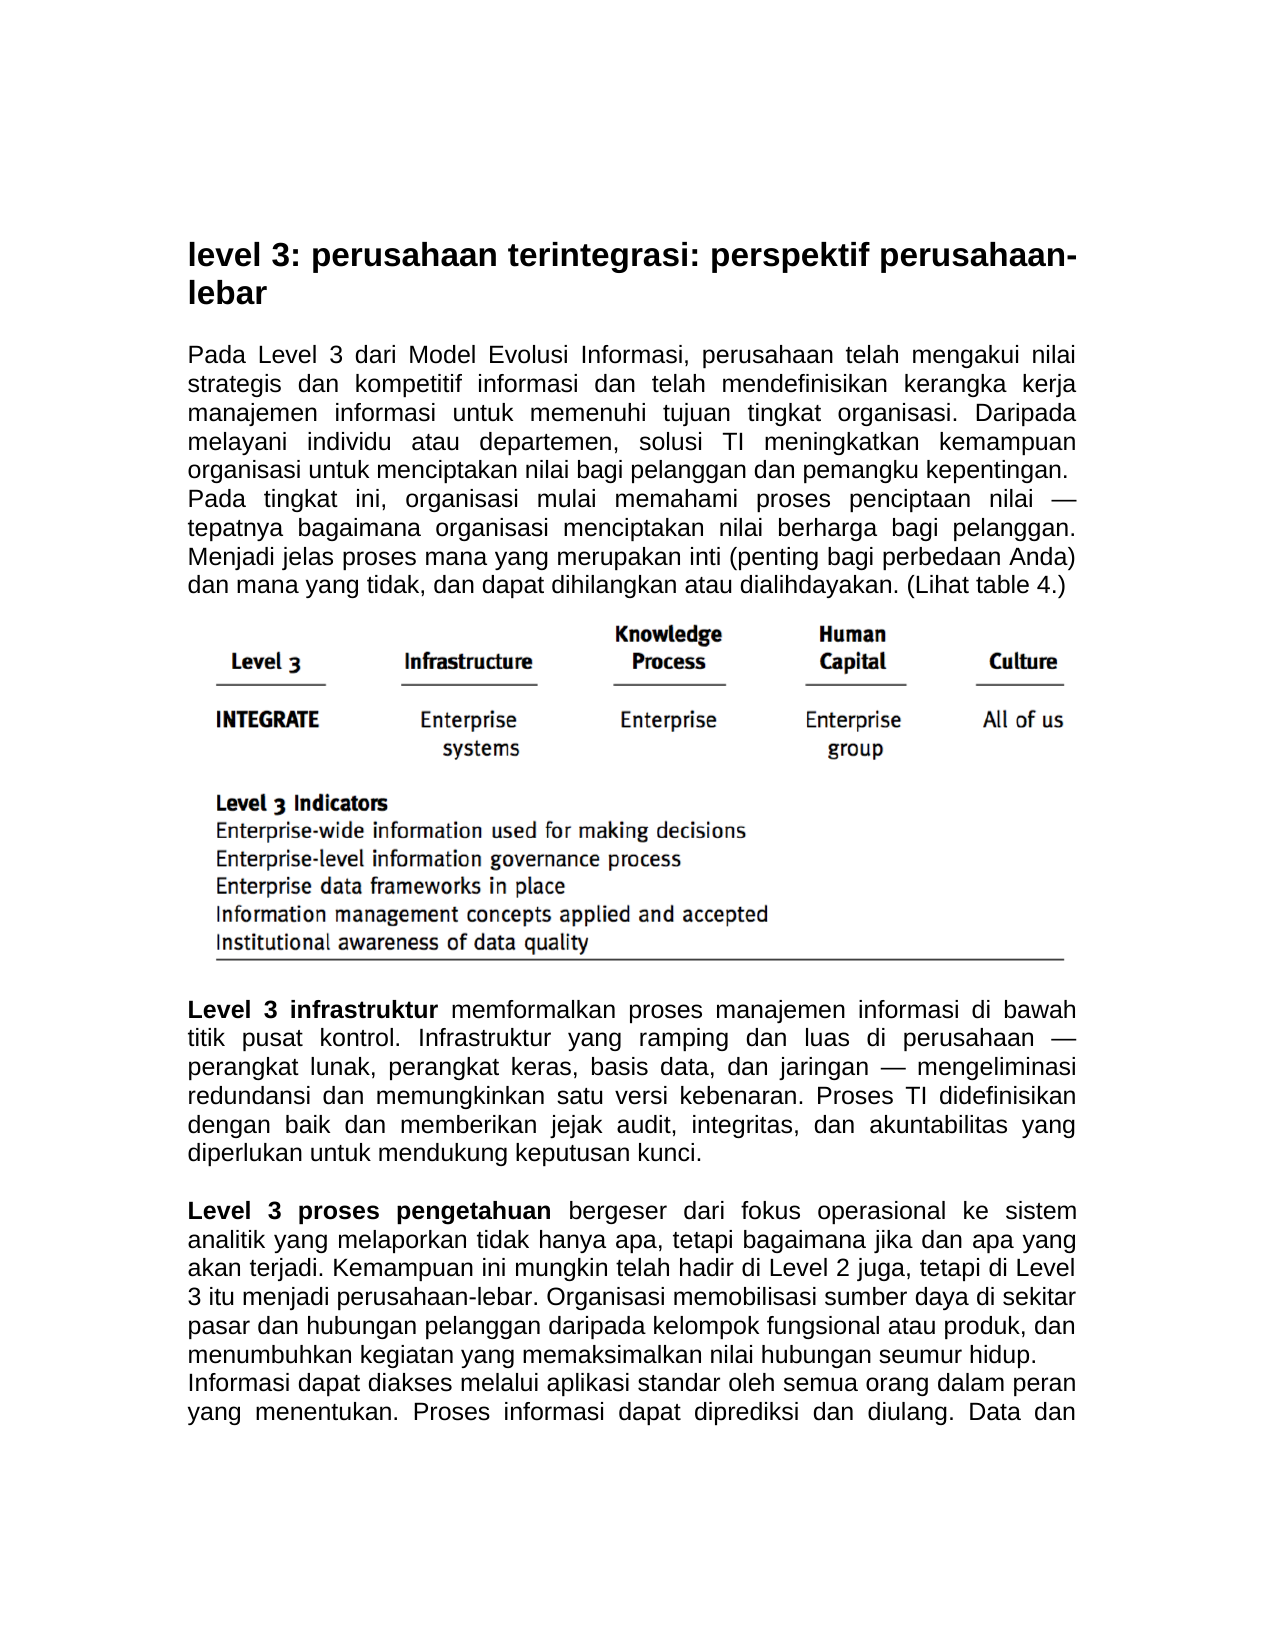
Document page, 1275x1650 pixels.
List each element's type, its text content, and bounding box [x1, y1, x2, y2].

text Pada tingkat ini, organisasi mulai memahami proses penciptaan nilai — tepatnya bagaimana organisasi menciptakan nilai berharga bagi pelanggan. Menjadi jelas proses mana yang merupakan inti (penting bagi perbedaan Anda) dan mana yang tidak, dan dapat dihilangkan atau dialihdayakan. (Lihat table 4.) [187, 484, 1078, 599]
text level 3: perusahaan terintegrasi: perspektif perusahaan-lebar [187, 235, 1078, 312]
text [187, 1368, 1078, 1426]
picture [187, 599, 1078, 966]
text Pada Level 3 dari Model Evolusi Informasi, perusahaan telah mengakui nilai strategis dan kompetitif informasi dan telah mendefinisikan kerangka kerja manajemen informasi untuk memenuhi tujuan tingkat organisasi. Daripada melayani individu atau departemen, solusi TI meningkatkan kemampuan organisasi untuk menciptakan nilai bagi pelanggan dan pemangku kepentingan. [187, 340, 1078, 484]
text Level 3 proses pengetahuan bergeser dari fokus operasional ke sistem analitik yang melaporkan tidak hanya apa, tetapi bagaimana jika dan apa yang akan terjadi. Kemampuan ini mungkin telah hadir di Level 2 juga, tetapi di Level 3 itu menjadi perusahaan-lebar. Organisasi memobilisasi sumber daya di sekitar pasar dan hubungan pelanggan daripada kelompok fungsional atau produk, dan menumbuhkan kegiatan yang memaksimalkan nilai hubungan seumur hidup. [187, 1196, 1078, 1368]
text Level 3 infrastruktur memformalkan proses manajemen informasi di bawah titik pusat kontrol. Infrastruktur yang ramping dan luas di perusahaan — perangkat lunak, perangkat keras, basis data, dan jaringan — mengeliminasi redundansi dan memungkinkan satu versi kebenaran. Proses TI didefinisikan dengan baik dan memberikan jejak audit, integritas, dan akuntabilitas yang diperlukan untuk mendukung keputusan kunci. [187, 994, 1078, 1167]
